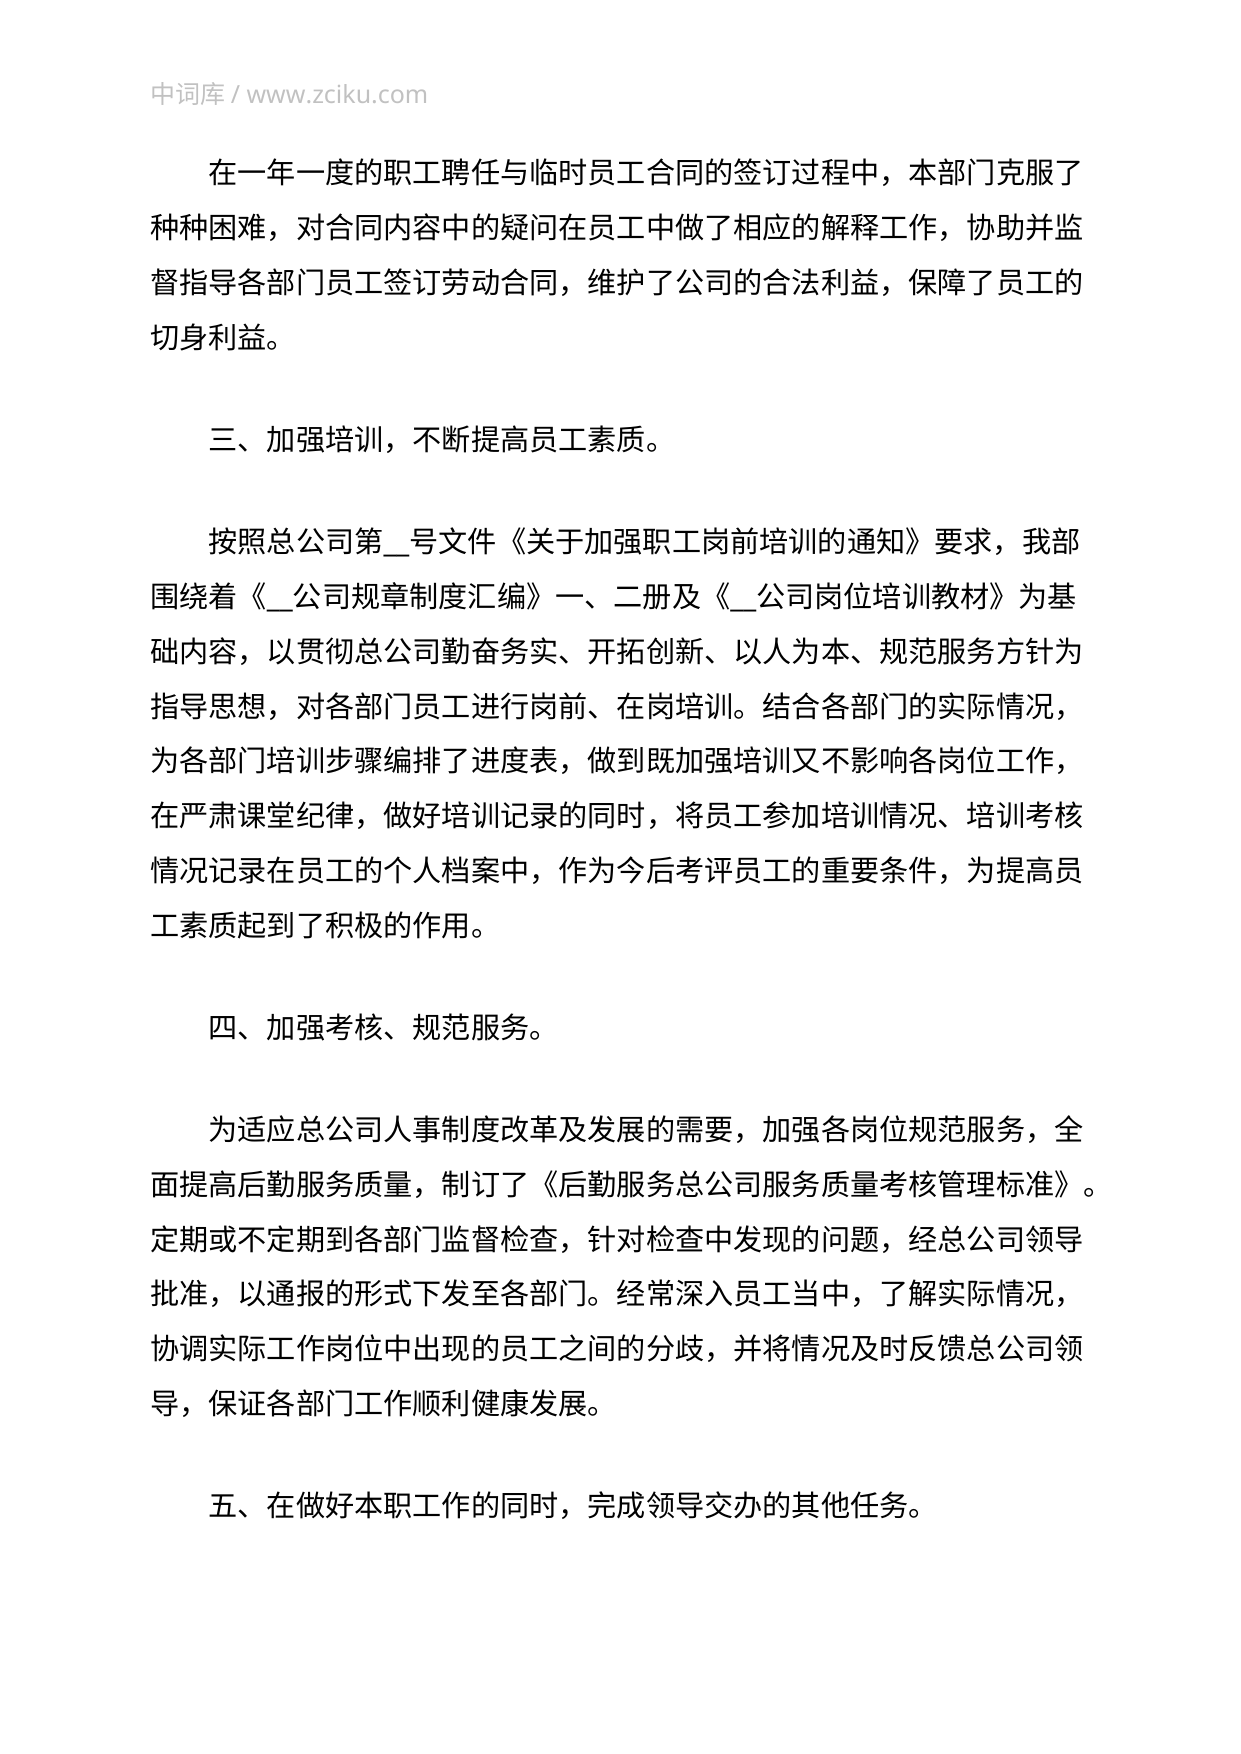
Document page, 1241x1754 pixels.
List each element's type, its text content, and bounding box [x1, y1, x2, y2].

text 为适应总公司人事制度改革及发展的需要，加强各岗位规范服务，全面提高后勤服务质量，制订了《后勤服务总公司服务质量考核管理标准》。定期或不定期到各部门监督检查，针对检查中发现的问题，经总公司领导批准，以通报的形式下发至各部门。经常深入员工当中，了解实际情况，协调实际工作岗位中出现的员工之间的分歧，并将情况及时反馈总公司领导，保证各部门工作顺利健康发展。 [150, 1106, 1090, 1423]
text 四、加强考核、规范服务。 [150, 1004, 1090, 1047]
text 三、加强培训，不断提高员工素质。 [150, 416, 1090, 459]
text 五、在做好本职工作的同时，完成领导交办的其他任务。 [150, 1482, 1090, 1525]
text 在一年一度的职工聘任与临时员工合同的签订过程中，本部门克服了种种困难，对合同内容中的疑问在员工中做了相应的解释工作，协助并监督指导各部门员工签订劳动合同，维护了公司的合法利益，保障了员工的切身利益。 [150, 150, 1090, 357]
text 按照总公司第__号文件《关于加强职工岗前培训的通知》要求，我部围绕着《__公司规章制度汇编》一、二册及《__公司岗位培训教材》为基础内容，以贯彻总公司勤奋务实、开拓创新、以人为本、规范服务方针为指导思想，对各部门员工进行岗前、在岗培训。结合各部门的实际情况，为各部门培训步骤编排了进度表，做到既加强培训又不影响各岗位工作，在严肃课堂纪律，做好培训记录的同时，将员工参加培训情况、培训考核情况记录在员工的个人档案中，作为今后考评员工的重要条件，为提高员工素质起到了积极的作用。 [150, 518, 1090, 945]
